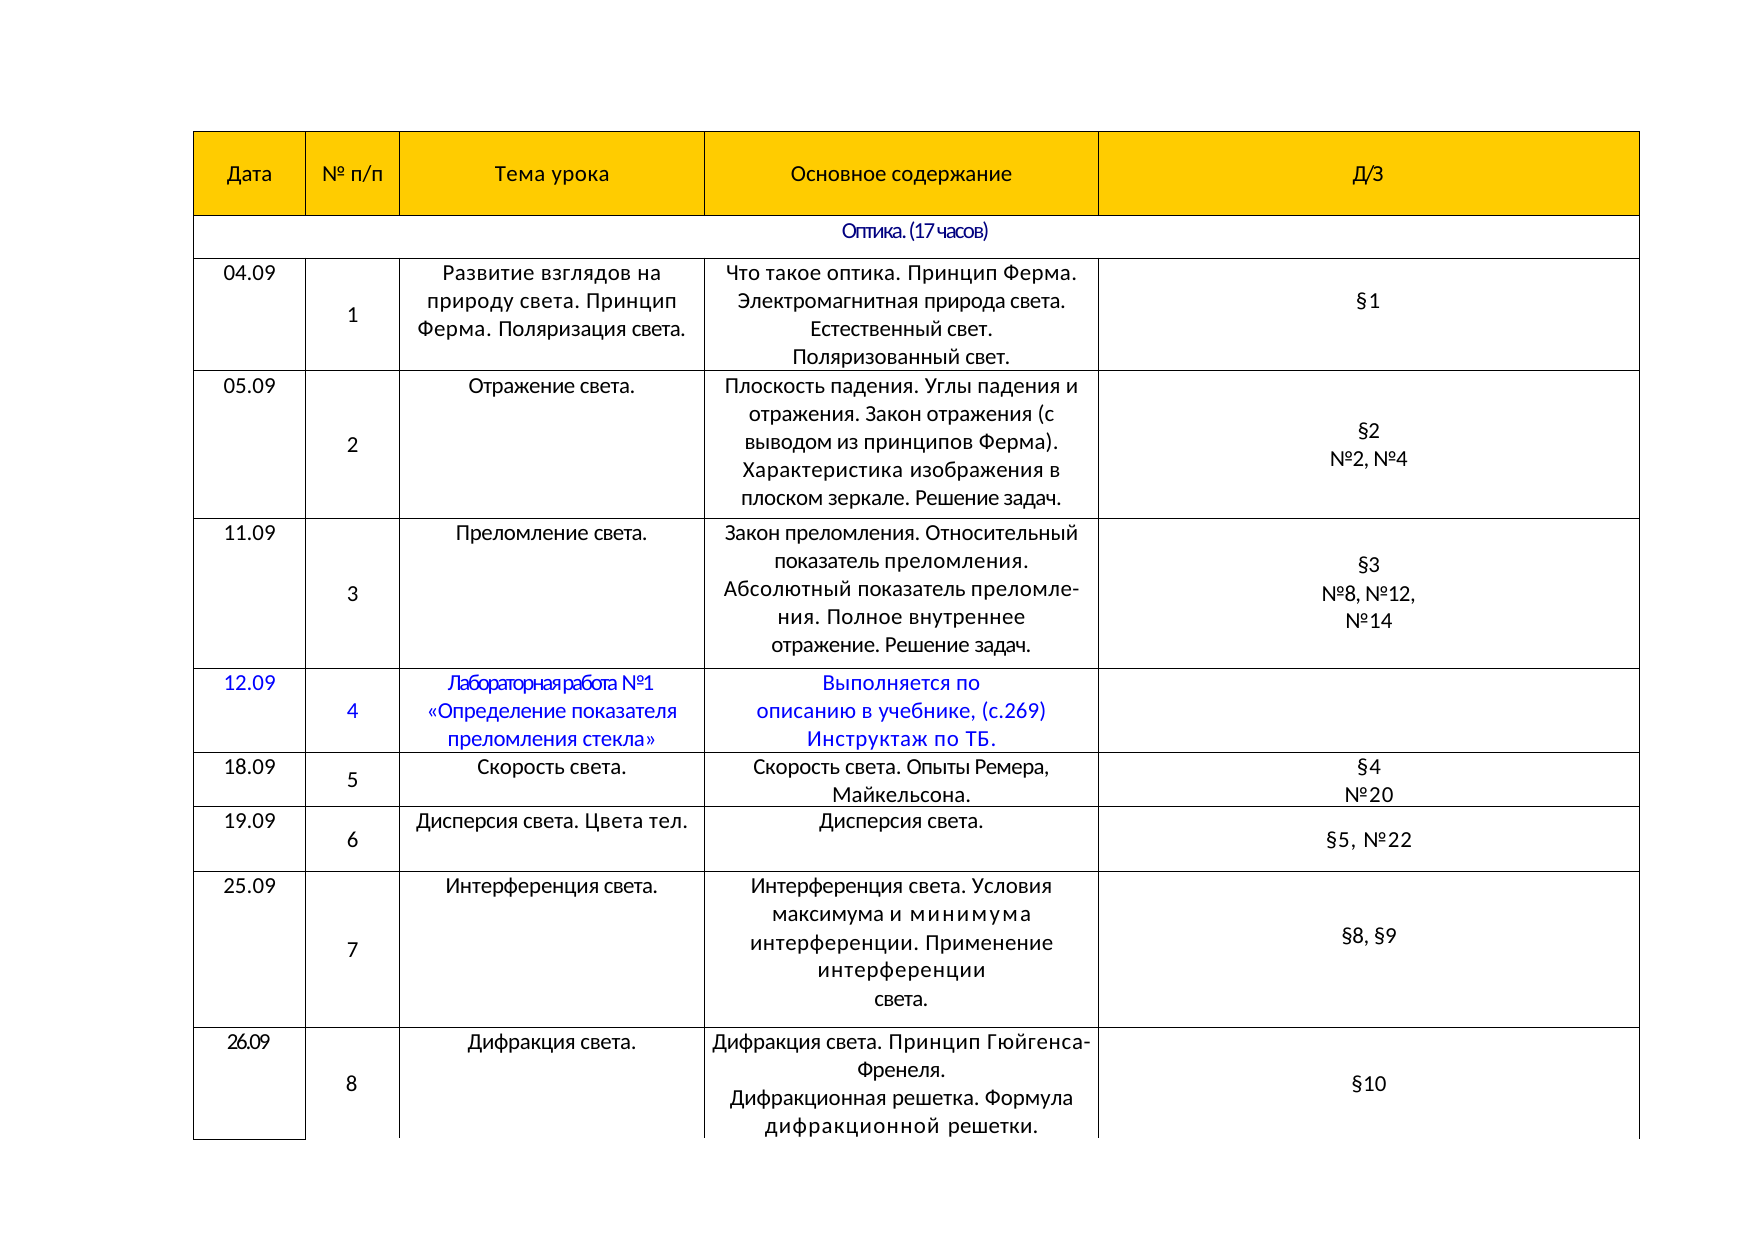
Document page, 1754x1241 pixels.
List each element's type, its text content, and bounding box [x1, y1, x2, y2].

table_cell §10 [1098, 1028, 1639, 1139]
table_cell §2 №2, №4 [1099, 371, 1639, 517]
table_cell Преломление света. [400, 519, 704, 667]
table_cell [1099, 669, 1639, 752]
table_cell 6 [306, 807, 399, 871]
table_cell 7 [306, 872, 399, 1026]
table_cell 2 [306, 371, 399, 517]
table_cell 05.09 [194, 371, 305, 517]
table_cell 18.09 [194, 753, 305, 806]
table_cell Отражение света. [400, 371, 704, 517]
table_header Д/З [1099, 132, 1639, 215]
table_cell Развитие взглядов на природу света. Принцип Ферма. Поляризация света. [400, 259, 704, 370]
table_cell 4 [306, 669, 399, 752]
table_cell Интерференция света. Условия максимума и минимума интерференции. Применение интерференции света. [705, 872, 1098, 1026]
table_cell 11.09 [194, 519, 305, 667]
table_cell Что такое оптика. Принцип Ферма. Электромагнитная природа света. Естественный свет. Поляризованный свет. [705, 259, 1098, 370]
table_cell 19.09 [194, 807, 305, 871]
table_cell Дифракция света. Принцип Гюйгенса- Френеля. Дифракционная решетка. Формула дифракционной решетки. [705, 1028, 1098, 1139]
table_cell §4 №20 [1099, 753, 1639, 806]
table_cell 1 [306, 259, 399, 370]
table_header № п/п [306, 132, 399, 215]
table_cell 5 [306, 753, 399, 806]
table_cell §5, №22 [1099, 807, 1639, 871]
table_header Тема урока [400, 132, 704, 215]
table_cell Лабораторная работа №1 «Определение показателя преломления стекла» [400, 669, 704, 752]
table_cell Скорость света. [400, 753, 704, 806]
table_cell §3 №8, №12, №14 [1099, 519, 1639, 667]
table_cell § 1 [1099, 259, 1639, 370]
table_cell Закон преломления. Относительный показатель преломления. Абсолютный показатель преломле-ния. Полное внутреннее отражение. Решение задач. [705, 519, 1098, 667]
table_cell 12.09 [194, 669, 305, 752]
table_cell Плоскость падения. Углы падения и отражения. Закон отражения (c выводом из принципов Ферма). Характеристика изображения в плоском зеркале. Решение задач. [705, 371, 1098, 517]
table_cell Дисперсия света. Цвета тел. [400, 807, 704, 871]
table_cell 3 [306, 519, 399, 667]
table_header Основное содержание [705, 132, 1098, 215]
table_cell 8 [306, 1028, 399, 1139]
table_cell Скорость света. Опыты Ремера, Майкельсона. [705, 753, 1098, 806]
table_cell 26.09 [194, 1028, 305, 1139]
table_cell 25.09 [194, 872, 305, 1026]
table_cell Дисперсия света. [705, 807, 1098, 871]
table_cell Дифракция света. [399, 1028, 704, 1139]
table_cell 04.09 [194, 259, 305, 370]
table_header Дата [194, 132, 305, 215]
table_cell Интерференция света. [400, 872, 704, 1026]
table_cell Оптика. (17 часов) [194, 216, 1639, 258]
table_cell Выполняется по описанию в учебнике, (с.269) Инструктаж по ТБ. [705, 669, 1098, 752]
table_cell §8, §9 [1099, 872, 1639, 1026]
